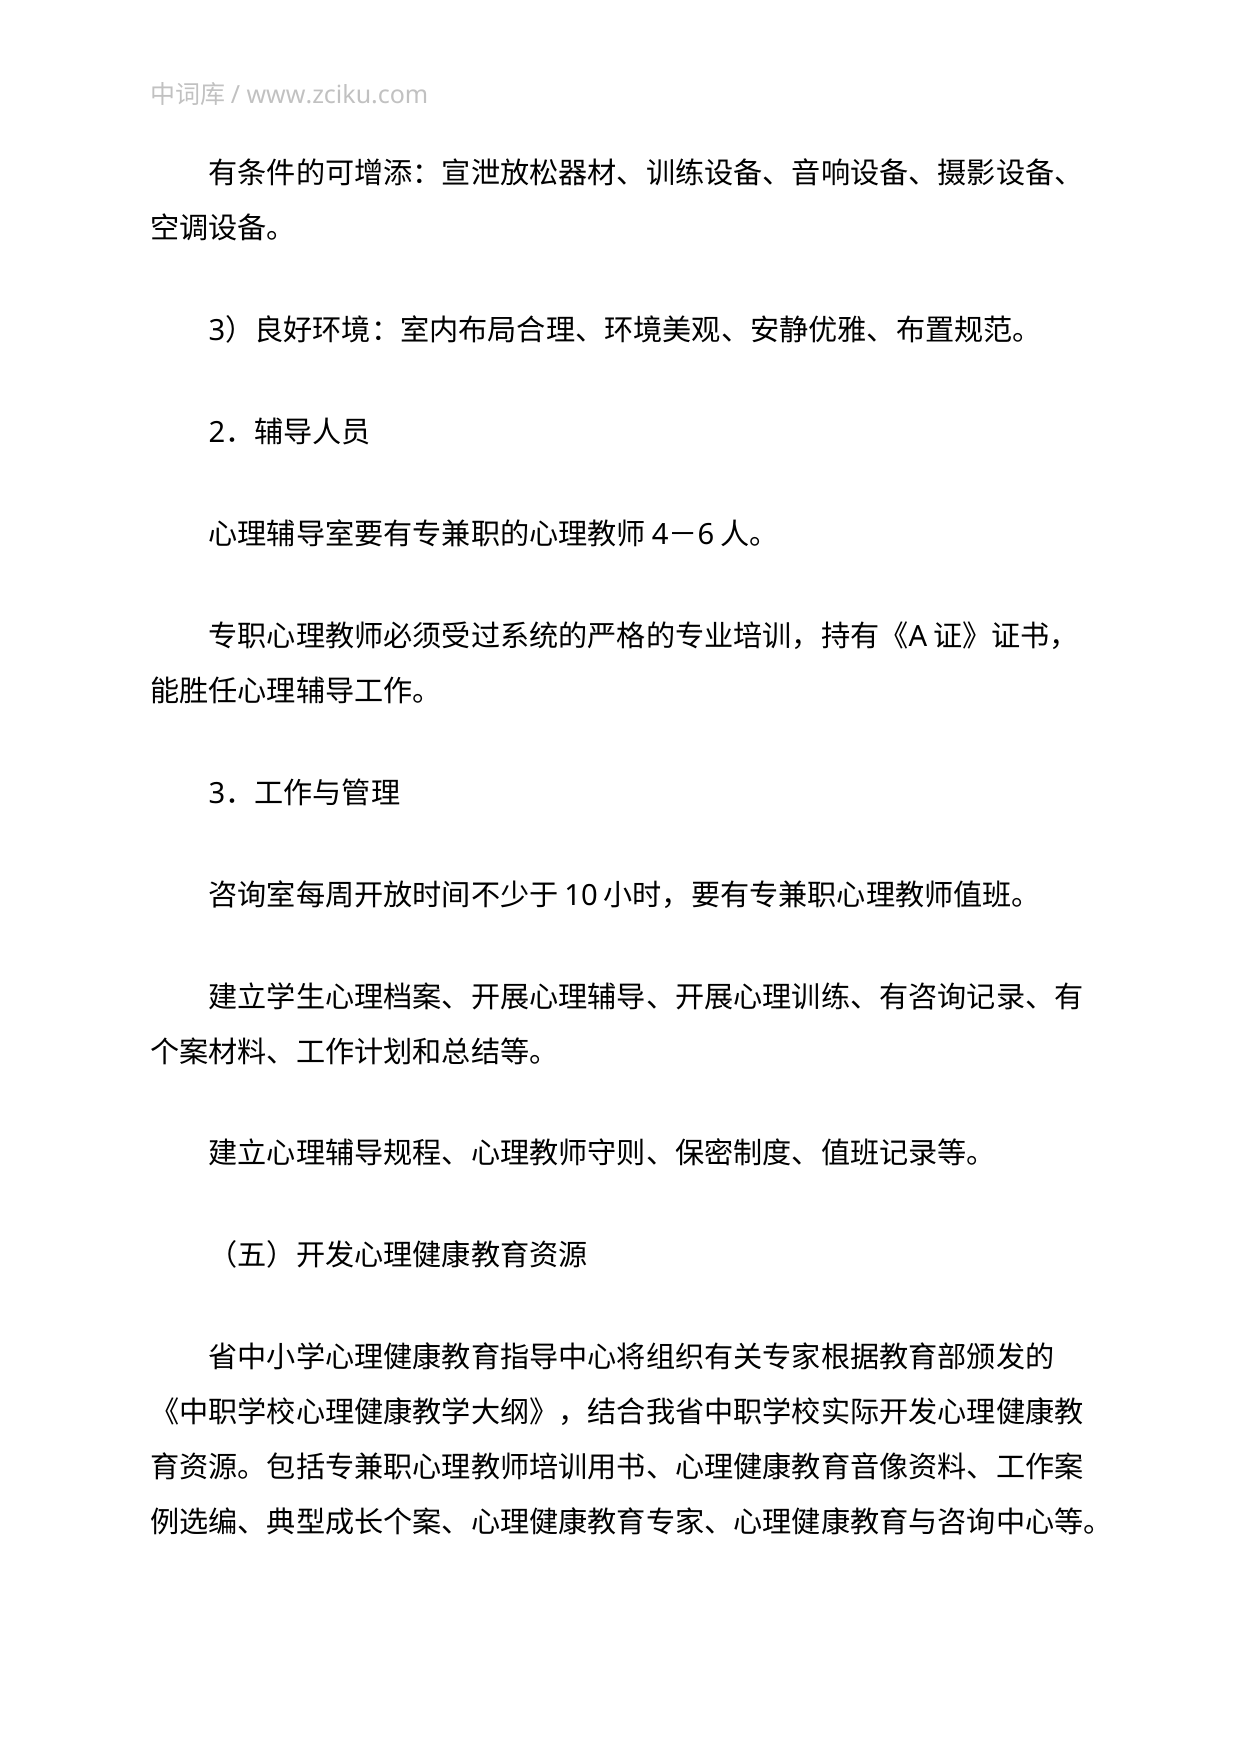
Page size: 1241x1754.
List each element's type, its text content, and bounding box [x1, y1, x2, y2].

text 3．工作与管理 [150, 769, 1090, 812]
text 心理辅导室要有专兼职的心理教师4－6人。 [150, 511, 1090, 553]
text 专职心理教师必须受过系统的严格的专业培训，持有《A证》证书，能胜任心理辅导工作。 [150, 613, 1090, 710]
text 咨询室每周开放时间不少于10小时，要有专兼职心理教师值班。 [150, 871, 1090, 914]
text 建立学生心理档案、开展心理辅导、开展心理训练、有咨询记录、有个案材料、工作计划和总结等。 [150, 973, 1090, 1071]
text 2．辅导人员 [150, 409, 1090, 451]
text 3）良好环境：室内布局合理、环境美观、安静优雅、布置规范。 [150, 307, 1090, 349]
text 省中小学心理健康教育指导中心将组织有关专家根据教育部颁发的《中职学校心理健康教学大纲》，结合我省中职学校实际开发心理健康教育资源。包括专兼职心理教师培训用书、心理健康教育音像资料、工作案例选编、典型成长个案、心理健康教育专家、心理健康教育与咨询中心等。 [150, 1333, 1090, 1541]
text 建立心理辅导规程、心理教师守则、保密制度、值班记录等。 [150, 1130, 1090, 1172]
text 有条件的可增添：宣泄放松器材、训练设备、音响设备、摄影设备、空调设备。 [150, 150, 1090, 247]
text （五）开发心理健康教育资源 [150, 1232, 1090, 1274]
